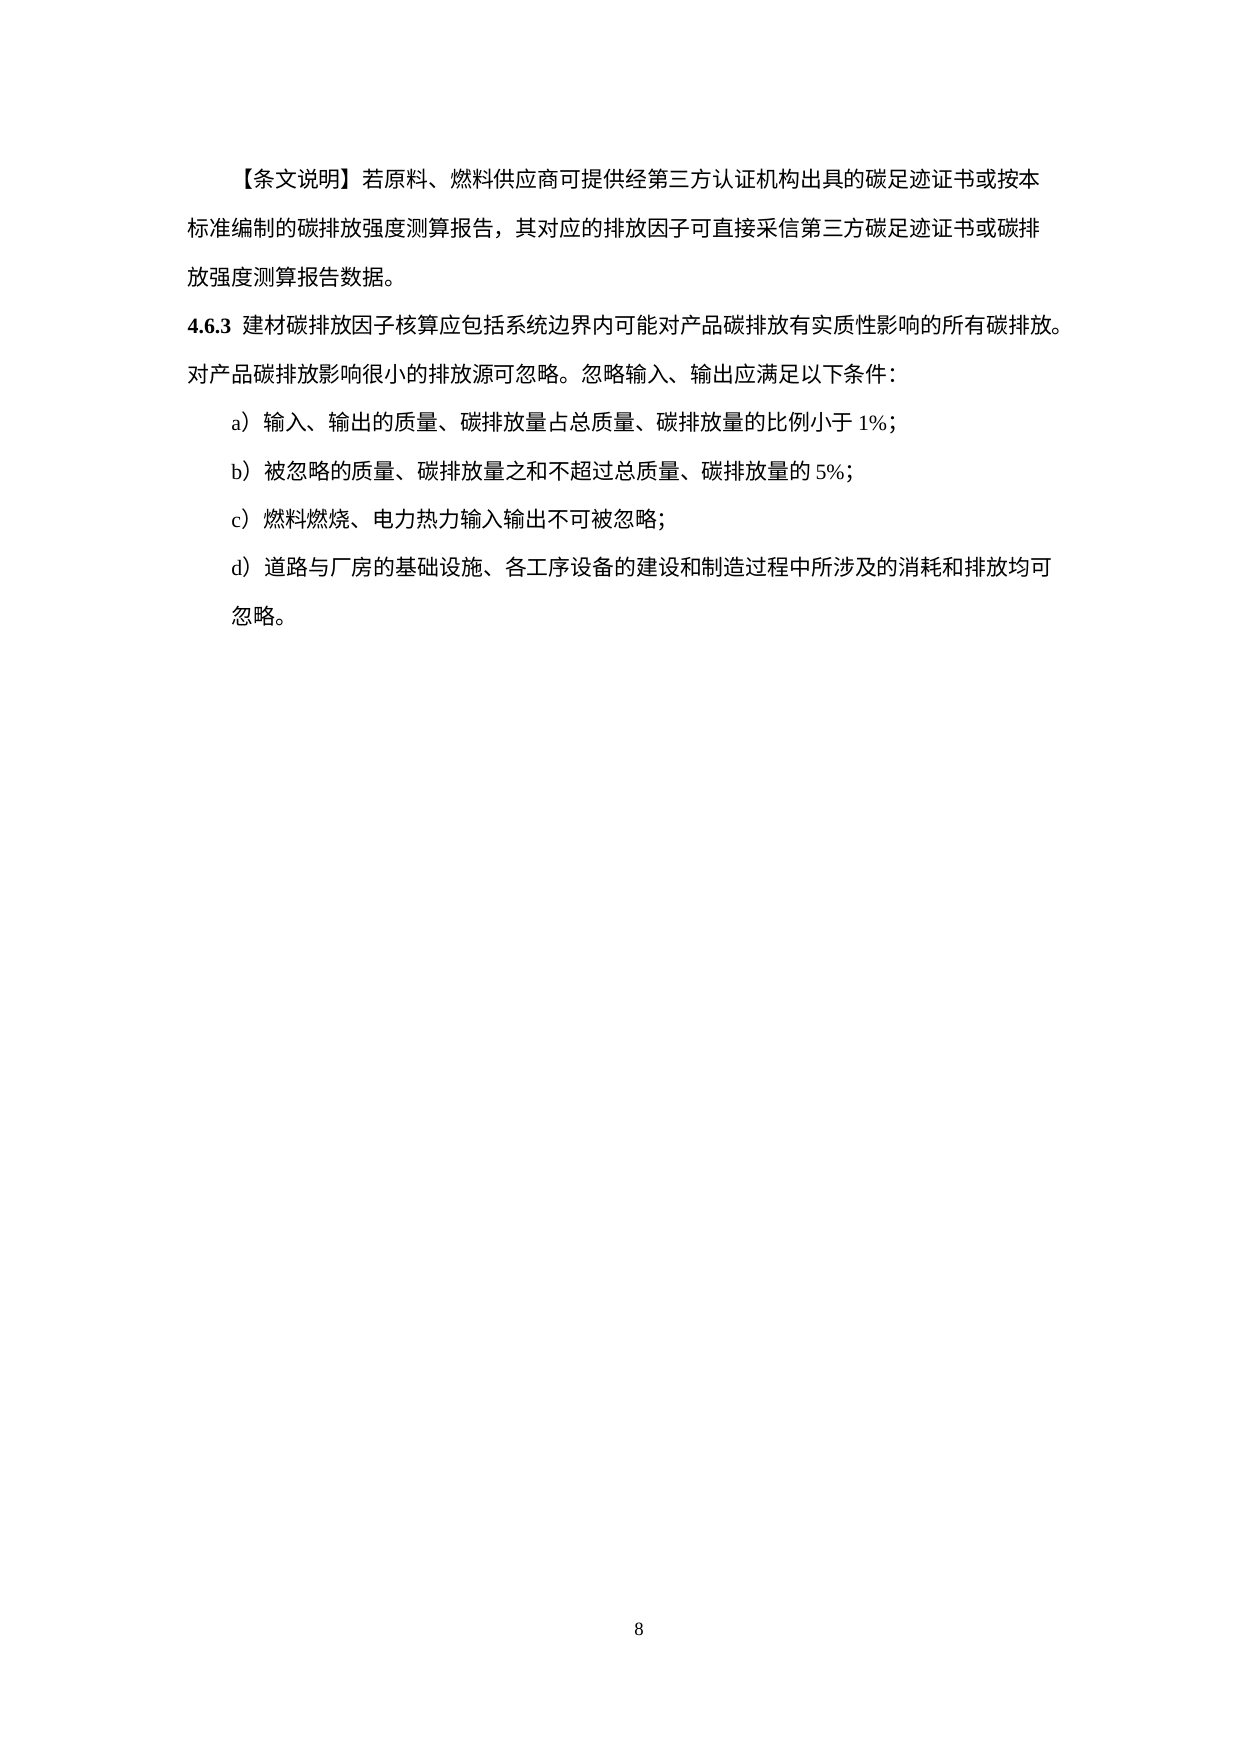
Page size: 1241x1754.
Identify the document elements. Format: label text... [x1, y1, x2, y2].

text 4.6.3 建材碳排放因子核算应包括系统边界内可能对产品碳排放有实质性影响的所有碳排放。对产品碳排放影响很小的排放源可忽略。忽略输入、输出应满足以下条件： [187, 308, 1053, 389]
text d）道路与厂房的基础设施、各工序设备的建设和制造过程中所涉及的消耗和排放均可忽略。 [231, 550, 1053, 631]
text b）被忽略的质量、碳排放量之和不超过总质量、碳排放量的5%； [231, 453, 1053, 486]
text a）输入、输出的质量、碳排放量占总质量、碳排放量的比例小于1%； [231, 405, 1053, 437]
text 【条文说明】若原料、燃料供应商可提供经第三方认证机构出具的碳足迹证书或按本标准编制的碳排放强度测算报告，其对应的排放因子可直接采信第三方碳足迹证书或碳排放强度测算报告数据。 [187, 162, 1053, 292]
text c）燃料燃烧、电力热力输入输出不可被忽略； [231, 502, 1053, 534]
